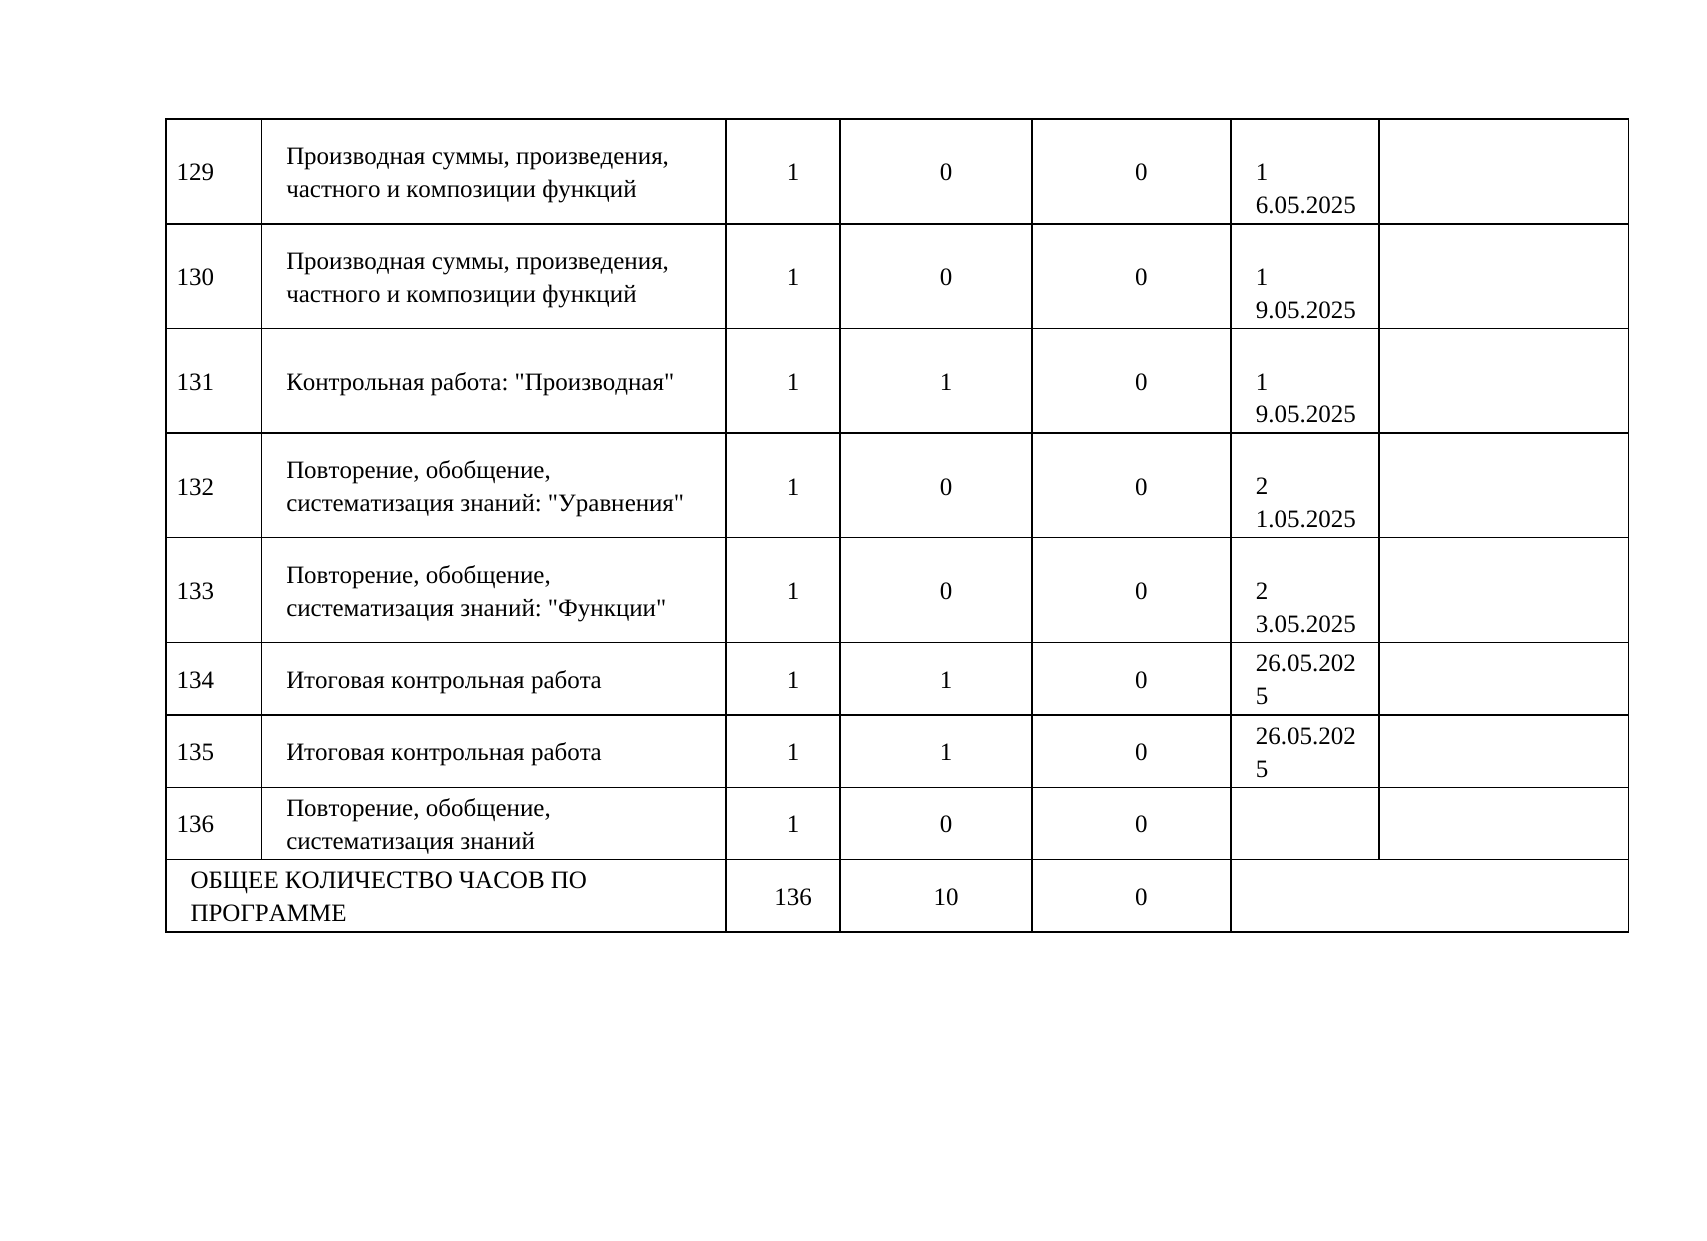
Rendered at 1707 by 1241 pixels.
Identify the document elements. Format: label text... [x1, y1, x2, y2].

table_cell 1 [727, 643, 839, 714]
table_cell 26.05.2025 [1232, 716, 1378, 786]
table_cell 0 [1033, 434, 1230, 537]
table_cell [1380, 643, 1628, 714]
table_cell Контрольная работа: "Производная" [262, 329, 725, 432]
table_cell Итоговая контрольная работа [262, 716, 725, 786]
table_cell 136 [167, 788, 261, 859]
table_cell 133 [167, 538, 261, 642]
table_cell [1380, 788, 1628, 859]
table_cell [1380, 329, 1628, 432]
table_cell Итоговая контрольная работа [262, 643, 725, 714]
table_cell 0 [1033, 788, 1230, 859]
table_cell 1 [727, 716, 839, 786]
table_cell 26.05.2025 [1232, 643, 1378, 714]
table_cell [1232, 788, 1378, 859]
table_cell 0 [841, 225, 1031, 327]
table_cell 134 [167, 643, 261, 714]
table_cell 1 [841, 716, 1031, 786]
table_cell Повторение, обобщение, систематизация знаний: "Функции" [262, 538, 725, 642]
table_cell 16.05.2025 [1232, 120, 1378, 223]
table_cell 1 [841, 329, 1031, 432]
table_cell 131 [167, 329, 261, 432]
table_cell [1380, 120, 1628, 223]
table_cell 0 [1033, 643, 1230, 714]
table_cell 0 [841, 538, 1031, 642]
table_cell 1 [727, 329, 839, 432]
table_cell 1 [727, 120, 839, 223]
table_cell 23.05.2025 [1232, 538, 1378, 642]
table_cell 0 [1033, 860, 1230, 931]
table_cell Повторение, обобщение, систематизация знаний: "Уравнения" [262, 434, 725, 537]
table_cell 135 [167, 716, 261, 786]
table_cell Повторение, обобщение, систематизация знаний [262, 788, 725, 859]
table_cell 0 [841, 120, 1031, 223]
table_cell [1380, 225, 1628, 327]
table_cell 1 [727, 434, 839, 537]
table_cell 1 [727, 788, 839, 859]
table_cell 1 [841, 643, 1031, 714]
table_cell 0 [841, 434, 1031, 537]
table_cell 136 [727, 860, 839, 931]
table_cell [262, 120, 725, 223]
table_cell 10 [841, 860, 1031, 931]
table_cell 0 [1033, 538, 1230, 642]
table_cell 0 [1033, 225, 1230, 327]
table_cell 21.05.2025 [1232, 434, 1378, 537]
table_cell 19.05.2025 [1232, 225, 1378, 327]
table_cell 0 [841, 788, 1031, 859]
table_cell 1 [727, 538, 839, 642]
table_cell 1 [727, 225, 839, 327]
table_cell 0 [1033, 120, 1230, 223]
table_cell [1380, 434, 1628, 537]
table_cell [1380, 716, 1628, 786]
table_cell [1232, 860, 1628, 931]
table_cell 19.05.2025 [1232, 329, 1378, 432]
table_cell [1380, 538, 1628, 642]
table_cell 129 [167, 120, 261, 223]
table_cell 0 [1033, 716, 1230, 786]
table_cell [262, 225, 725, 327]
table_cell 130 [167, 225, 261, 327]
table_cell 0 [1033, 329, 1230, 432]
table_cell ОБЩЕЕ КОЛИЧЕСТВО ЧАСОВ ПО ПРОГРАММЕ [167, 860, 725, 931]
table_cell 132 [167, 434, 261, 537]
